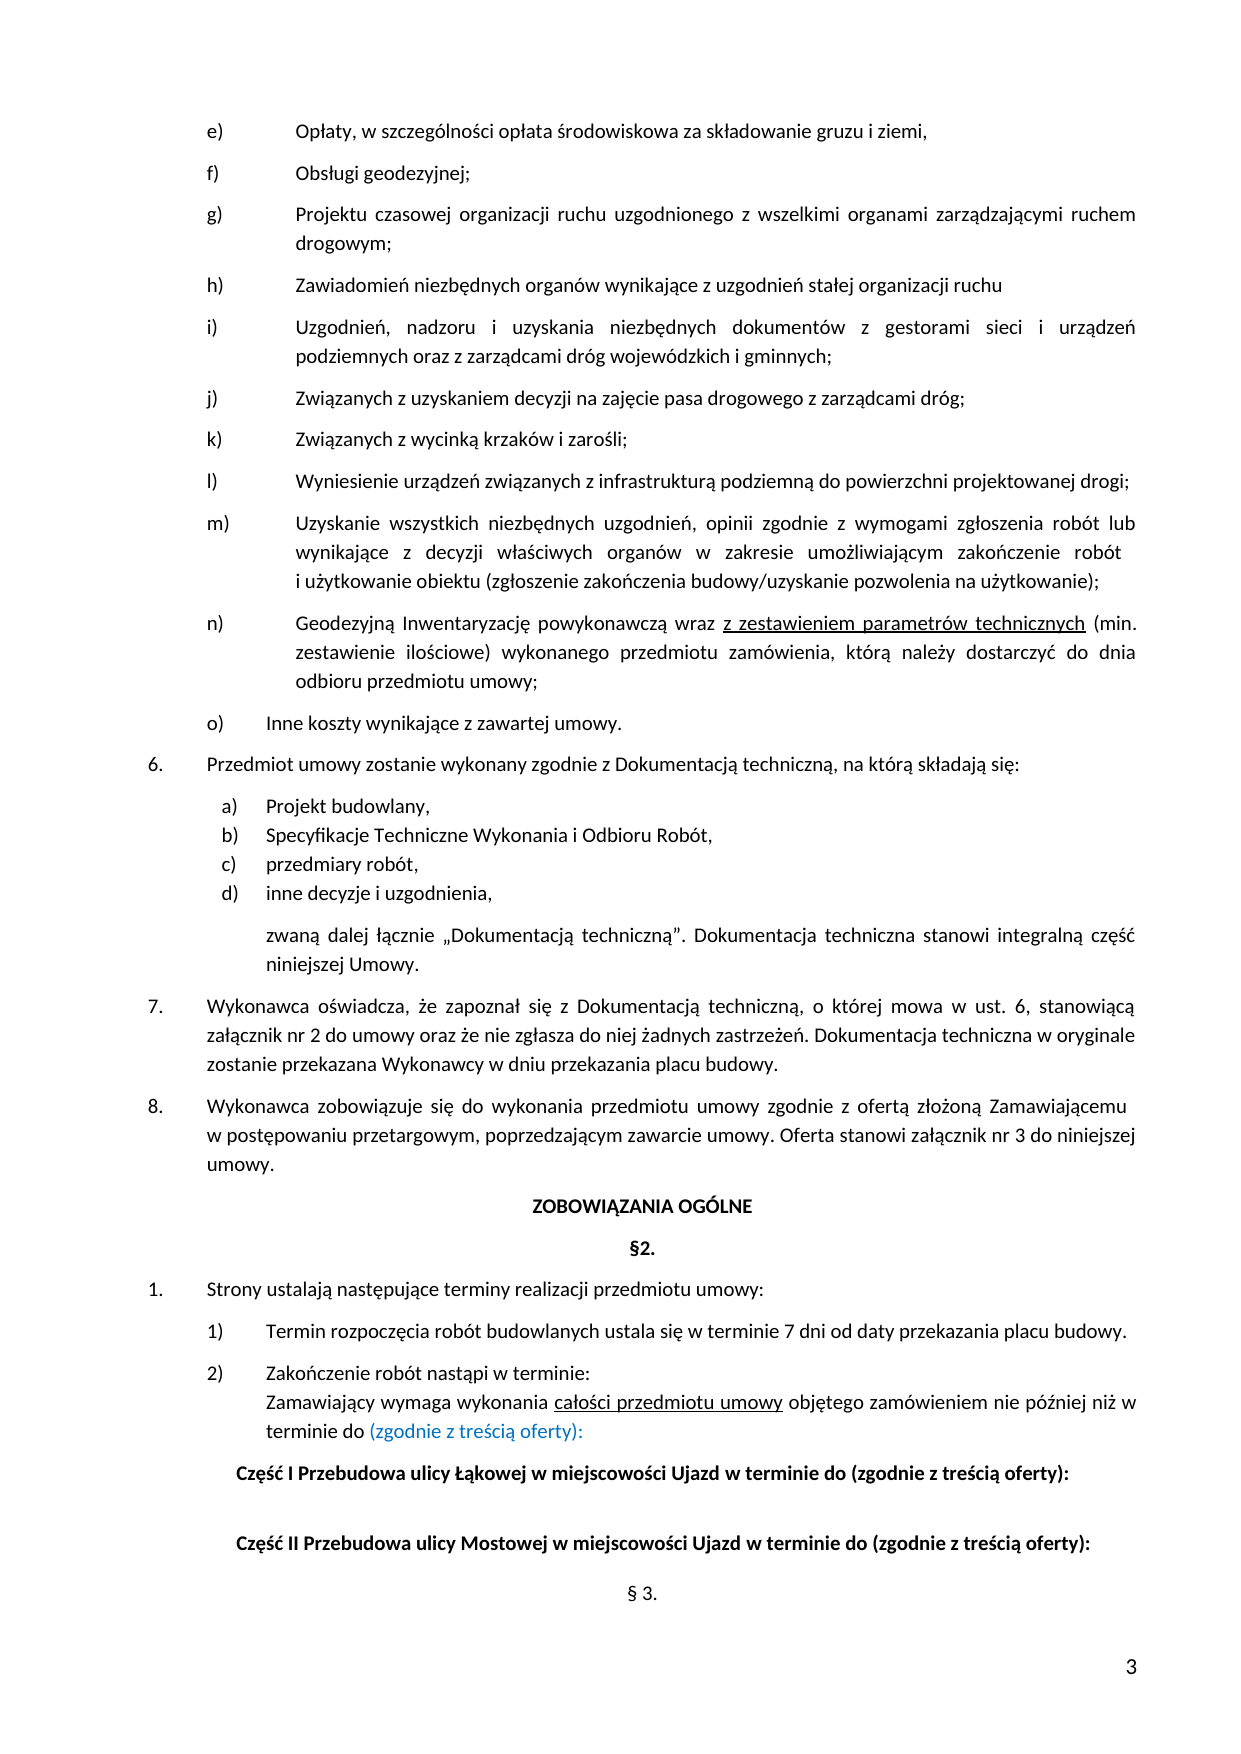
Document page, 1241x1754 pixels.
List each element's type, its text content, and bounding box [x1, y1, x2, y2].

list Projekt budowlany, [221, 793, 1137, 818]
text §2. [148, 1235, 1137, 1260]
list Specyfikacje Techniczne Wykonania i Odbioru Robót, [221, 822, 1137, 848]
list Termin rozpoczęcia robót budowlanych ustala się w terminie 7 dni od daty przekazania placu budowy. [207, 1318, 1137, 1343]
list Projektu czasowej organizacji ruchu uzgodnionego z wszelkimi organami zarządzającymi ruchem drogowym; [207, 201, 1137, 256]
list Uzgodnień, nadzoru i uzyskania niezbędnych dokumentów z gestorami sieci i urządzeń podziemnych oraz z zarządcami dróg wojewódzkich i gminnych; [207, 314, 1137, 368]
list Obsługi geodezyjnej; [207, 160, 1137, 185]
text Zamawiający wymaga wykonania całości przedmiotu umowy objętego zamówieniem nie później niż w terminie do (zgodnie z treścią oferty): [266, 1389, 1137, 1443]
list Przedmiot umowy zostanie wykonany zgodnie z Dokumentacją techniczną, na którą składają się: [148, 751, 1137, 777]
list Wykonawca zobowiązuje się do wykonania przedmiotu umowy zgodnie z ofertą złożoną Zamawiającemu w postępowaniu przetargowym, poprzedzającym zawarcie umowy. Oferta stanowi załącznik nr 3 do niniejszej umowy. [148, 1093, 1137, 1177]
list Zakończenie robót nastąpi w terminie: [207, 1360, 1137, 1385]
list Związanych z wycinką krzaków i zarośli; [207, 426, 1137, 452]
list Wykonawca oświadcza, że zapoznał się z Dokumentacją techniczną, o której mowa w ust. 6, stanowiącą załącznik nr 2 do umowy oraz że nie zgłasza do niej żadnych zastrzeżeń. Dokumentacja techniczna w oryginale zostanie przekazana Wykonawcy w dniu przekazania placu budowy. [148, 993, 1137, 1077]
list Zawiadomień niezbędnych organów wynikające z uzgodnień stałej organizacji ruchu [207, 272, 1137, 298]
list Geodezyjną Inwentaryzację powykonawczą wraz z zestawieniem parametrów technicznych (min. zestawienie ilościowe) wykonanego przedmiotu zamówienia, którą należy dostarczyć do dnia odbioru przedmiotu umowy; [207, 610, 1137, 693]
text § 3. [148, 1581, 1137, 1606]
text ZOBOWIĄZANIA OGÓLNE [148, 1193, 1137, 1218]
list Część I Przebudowa ulicy Łąkowej w miejscowości Ujazd w terminie do (zgodnie z treścią oferty): [236, 1460, 1137, 1485]
list Wyniesienie urządzeń związanych z infrastrukturą podziemną do powierzchni projektowanej drogi; [207, 468, 1137, 493]
list Część II Przebudowa ulicy Mostowej w miejscowości Ujazd w terminie do (zgodnie z treścią oferty): [236, 1531, 1137, 1556]
list Związanych z uzyskaniem decyzji na zajęcie pasa drogowego z zarządcami dróg; [207, 385, 1137, 410]
list Opłaty, w szczególności opłata środowiskowa za składowanie gruzu i ziemi, [207, 118, 1137, 143]
text zwaną dalej łącznie „Dokumentacją techniczną”. Dokumentacja techniczna stanowi integralną część niniejszej Umowy. [266, 922, 1137, 977]
list Uzyskanie wszystkich niezbędnych uzgodnień, opinii zgodnie z wymogami zgłoszenia robót lub wynikające z decyzji właściwych organów w zakresie umożliwiającym zakończenie robót i użytkowanie obiektu (zgłoszenie zakończenia budowy/uzyskanie pozwolenia na użytkowanie); [207, 510, 1137, 593]
list Inne koszty wynikające z zawartej umowy. [207, 710, 1137, 735]
list Strony ustalają następujące terminy realizacji przedmiotu umowy: [148, 1276, 1137, 1302]
list przedmiary robót, [221, 851, 1137, 877]
list inne decyzje i uzgodnienia, [221, 881, 1137, 906]
